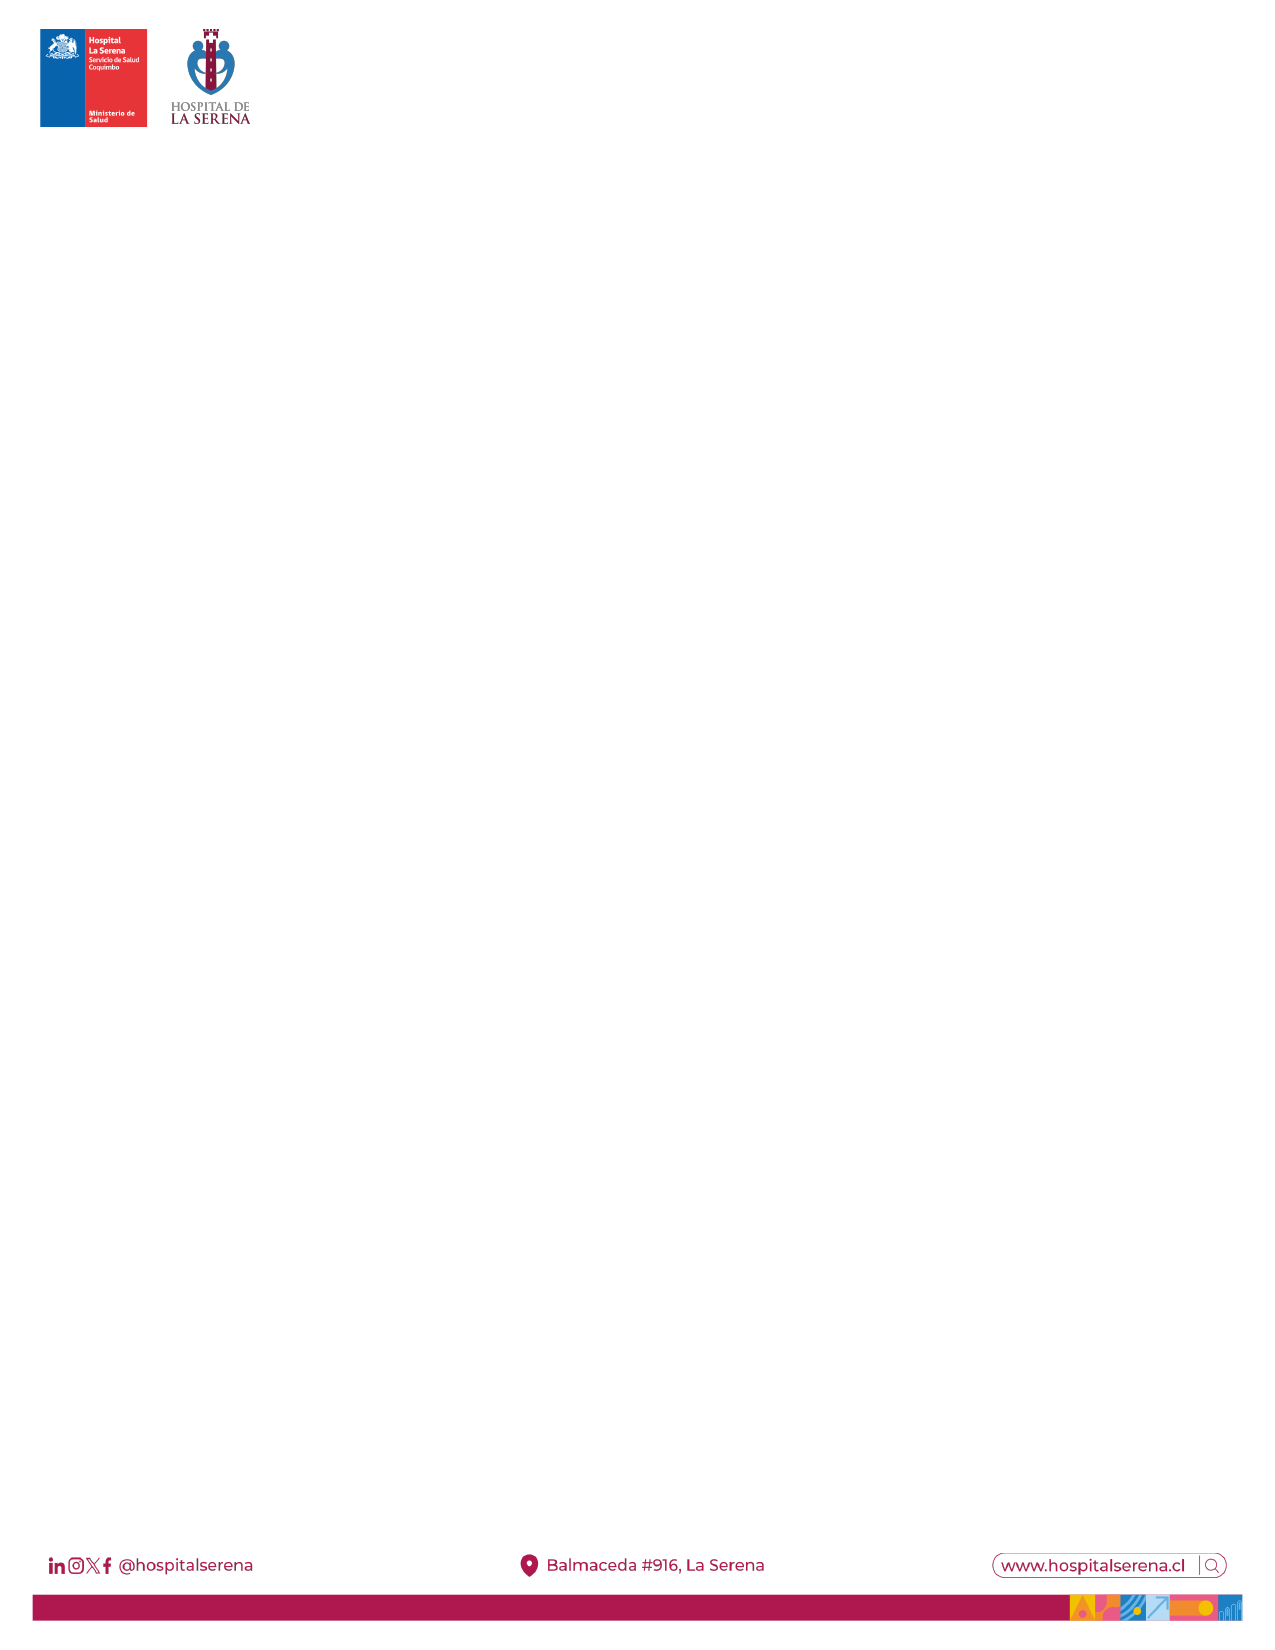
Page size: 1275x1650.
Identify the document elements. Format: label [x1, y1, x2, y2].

picture [40, 29, 148, 127]
picture [171, 29, 250, 124]
picture [32, 1594, 1243, 1621]
picture [31, 1553, 1244, 1578]
